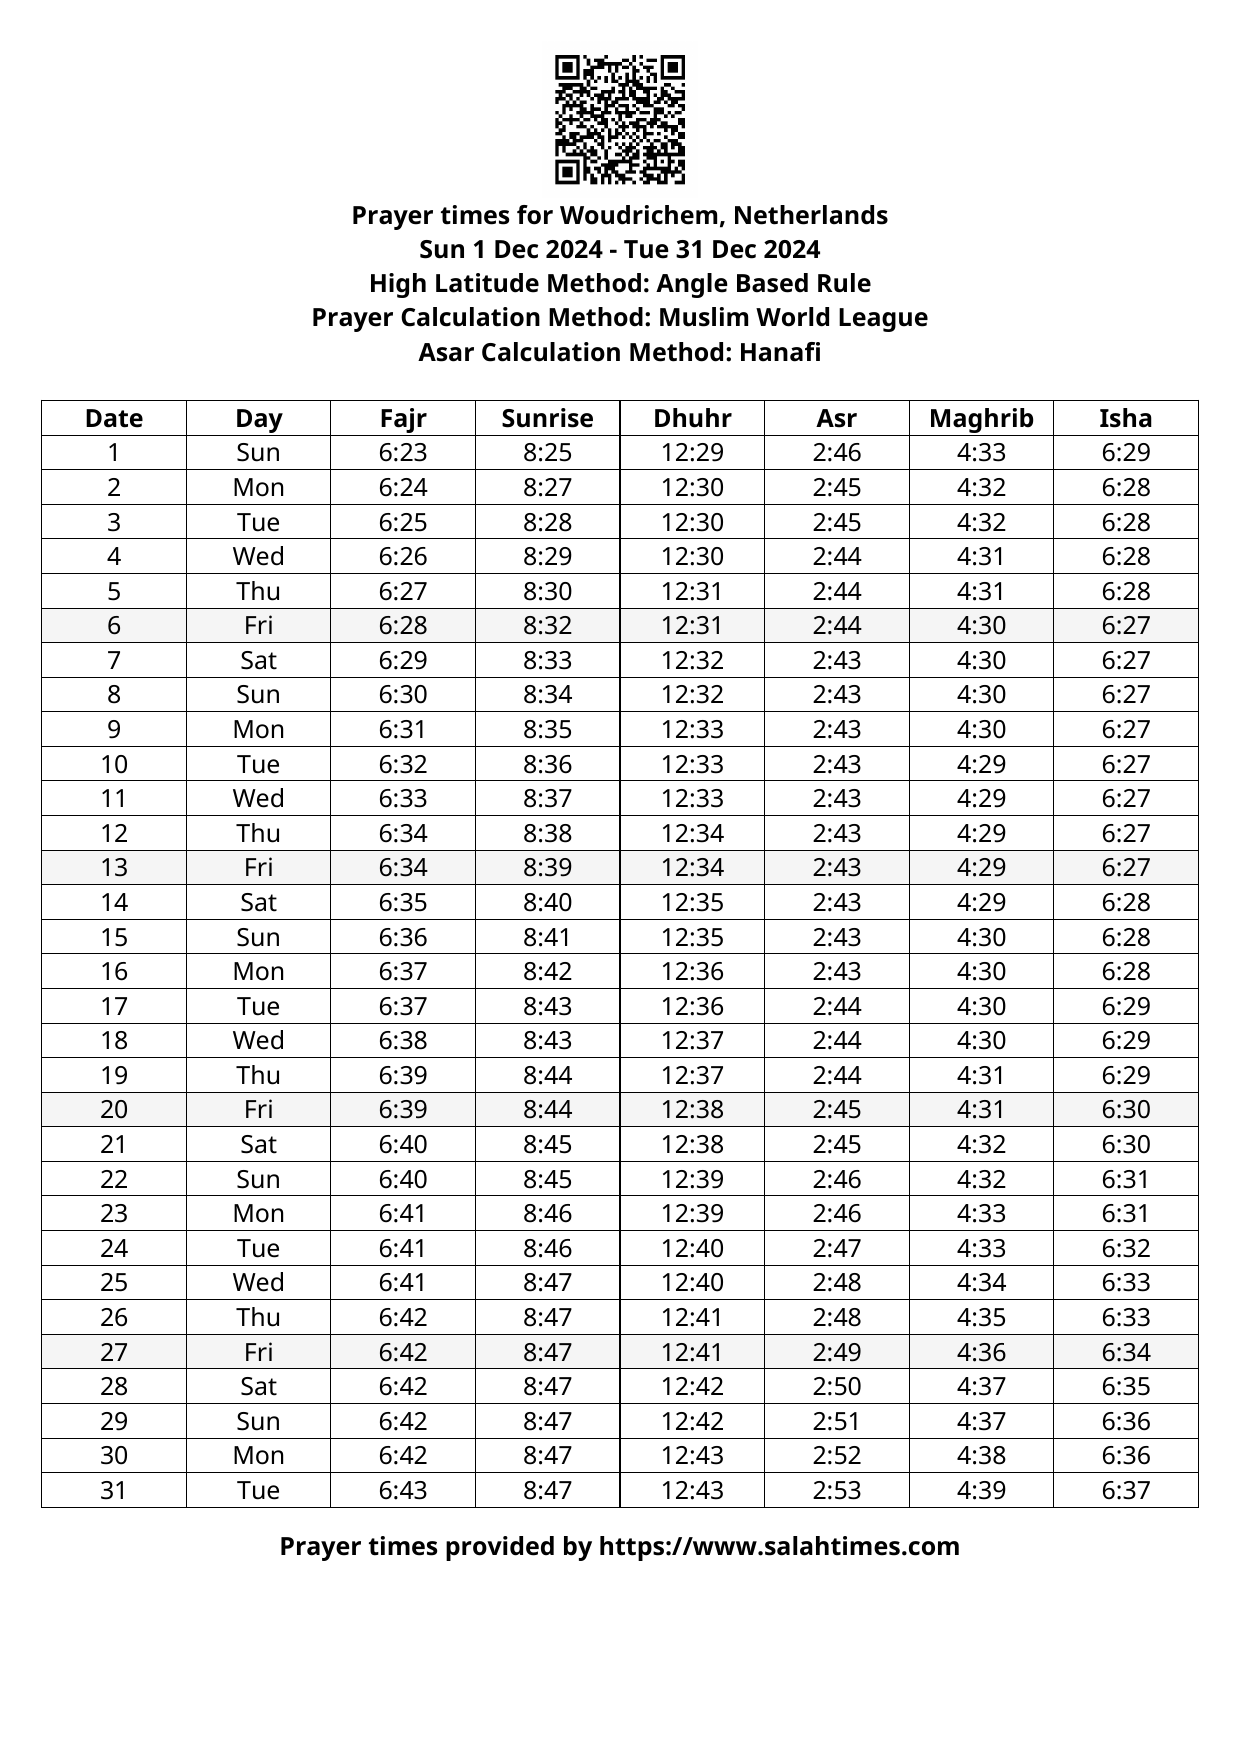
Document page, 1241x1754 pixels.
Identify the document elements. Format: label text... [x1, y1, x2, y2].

table_cell 6:28 [1054, 505, 1198, 538]
table_header Sunrise [476, 401, 619, 434]
table_cell 2:46 [765, 436, 909, 469]
table_cell 8:37 [476, 781, 619, 815]
table_cell 6:34 [331, 816, 475, 849]
text High Latitude Method: Angle Based Rule [42, 266, 1198, 300]
table_cell 8:47 [476, 1335, 619, 1368]
table_cell 2:44 [765, 609, 909, 642]
table_cell 12 [42, 816, 186, 849]
table_cell 8:46 [476, 1196, 619, 1230]
table_cell Thu [187, 1300, 330, 1334]
table_cell 4:32 [910, 1127, 1053, 1161]
table_cell 12:32 [621, 678, 764, 711]
table_cell 2:50 [765, 1369, 909, 1403]
table_cell 8:40 [476, 885, 619, 919]
table_cell 12:35 [621, 920, 764, 953]
table_cell Wed [187, 539, 330, 573]
table_cell 12:30 [621, 505, 764, 538]
table_cell 8:47 [476, 1369, 619, 1403]
table_cell 2 [42, 470, 186, 504]
table_cell 8:47 [476, 1473, 619, 1507]
table_cell 6:39 [331, 1058, 475, 1092]
table_cell 6:39 [331, 1093, 475, 1126]
table_cell Tue [187, 505, 330, 538]
table_cell 6:35 [1054, 1369, 1198, 1403]
table_cell 2:46 [765, 1162, 909, 1195]
table_cell 6:37 [331, 989, 475, 1022]
table_cell Fri [187, 851, 330, 884]
table_cell 26 [42, 1300, 186, 1334]
table_cell Sun [187, 436, 330, 469]
table_cell 7 [42, 643, 186, 677]
table_cell 8 [42, 678, 186, 711]
table_cell 1 [42, 436, 186, 469]
table_cell 6:36 [1054, 1439, 1198, 1472]
table_cell 6:41 [331, 1231, 475, 1264]
table_cell 15 [42, 920, 186, 953]
table_cell 4:29 [910, 885, 1053, 919]
table_cell 12:37 [621, 1024, 764, 1057]
table_cell 12:31 [621, 574, 764, 607]
table_cell 6:27 [331, 574, 475, 607]
table_cell 4:38 [910, 1439, 1053, 1472]
table_cell 2:49 [765, 1335, 909, 1368]
table_cell Sat [187, 1369, 330, 1403]
table_cell 6:41 [331, 1196, 475, 1230]
table_cell 12:43 [621, 1473, 764, 1507]
table_cell Tue [187, 747, 330, 780]
table_cell 12:39 [621, 1196, 764, 1230]
table_cell Tue [187, 1231, 330, 1264]
table_cell 13 [42, 851, 186, 884]
table_cell 25 [42, 1266, 186, 1299]
table_cell 6:27 [1054, 609, 1198, 642]
table_cell 4:37 [910, 1404, 1053, 1437]
table_cell 29 [42, 1404, 186, 1437]
table_cell 6:23 [331, 436, 475, 469]
table_cell 2:52 [765, 1439, 909, 1472]
table_cell 6:33 [1054, 1300, 1198, 1334]
table_cell 8:39 [476, 851, 619, 884]
table_cell 12:39 [621, 1162, 764, 1195]
table_cell 3 [42, 505, 186, 538]
table_cell 12:33 [621, 712, 764, 746]
table_cell 2:44 [765, 539, 909, 573]
table_cell 31 [42, 1473, 186, 1507]
table_cell 6:27 [1054, 643, 1198, 677]
table_cell 6:32 [331, 747, 475, 780]
table_cell 2:45 [765, 1093, 909, 1126]
table_cell 2:51 [765, 1404, 909, 1437]
table_cell 8:45 [476, 1127, 619, 1161]
table_cell 8:44 [476, 1093, 619, 1126]
table_cell 12:30 [621, 539, 764, 573]
table_cell 8:46 [476, 1231, 619, 1264]
table_cell 12:33 [621, 747, 764, 780]
table_cell 2:43 [765, 954, 909, 988]
table_cell 4:30 [910, 643, 1053, 677]
table_cell 2:48 [765, 1266, 909, 1299]
table_cell 12:42 [621, 1369, 764, 1403]
table_cell 8:43 [476, 989, 619, 1022]
table_cell 12:30 [621, 470, 764, 504]
table_cell 4:39 [910, 1473, 1053, 1507]
table_cell 12:41 [621, 1335, 764, 1368]
table_cell 6:29 [1054, 1058, 1198, 1092]
text Asar Calculation Method: Hanafi [42, 334, 1198, 368]
table_cell 4:32 [910, 505, 1053, 538]
table_cell 6:27 [1054, 678, 1198, 711]
text Prayer times provided by https://www.salahtimes.com [42, 1528, 1198, 1563]
table_cell 8:34 [476, 678, 619, 711]
table_cell 8:45 [476, 1162, 619, 1195]
table_cell 6:31 [331, 712, 475, 746]
table_cell 16 [42, 954, 186, 988]
table_cell Wed [187, 1024, 330, 1057]
table_cell 12:36 [621, 989, 764, 1022]
table_cell 12:32 [621, 643, 764, 677]
table_cell 4:33 [910, 1196, 1053, 1230]
table_cell 6:34 [1054, 1335, 1198, 1368]
table_cell 28 [42, 1369, 186, 1403]
picture [542, 41, 699, 198]
table_cell Thu [187, 574, 330, 607]
table_cell 4 [42, 539, 186, 573]
table_cell 2:43 [765, 816, 909, 849]
table_cell 6:35 [331, 885, 475, 919]
table_cell 2:43 [765, 747, 909, 780]
table_header Maghrib [910, 401, 1053, 434]
table_cell 4:30 [910, 920, 1053, 953]
table_cell 8:38 [476, 816, 619, 849]
table_header Day [187, 401, 330, 434]
table_cell Sat [187, 643, 330, 677]
table_cell 6:37 [1054, 1473, 1198, 1507]
table_cell 4:30 [910, 954, 1053, 988]
table_cell Sat [187, 885, 330, 919]
table_cell 4:31 [910, 539, 1053, 573]
table_cell 2:43 [765, 885, 909, 919]
table_cell 6:43 [331, 1473, 475, 1507]
table_cell 6:36 [1054, 1404, 1198, 1437]
table_cell 4:29 [910, 851, 1053, 884]
table_cell 4:36 [910, 1335, 1053, 1368]
table_cell 2:44 [765, 1058, 909, 1092]
table_cell 8:47 [476, 1266, 619, 1299]
table_cell 6:28 [1054, 954, 1198, 988]
table_cell 12:38 [621, 1093, 764, 1126]
table_cell 6:24 [331, 470, 475, 504]
table_cell 12:38 [621, 1127, 764, 1161]
table_cell 6:27 [1054, 816, 1198, 849]
table_cell 8:44 [476, 1058, 619, 1092]
table_cell 4:31 [910, 574, 1053, 607]
table_cell 8:33 [476, 643, 619, 677]
table_cell 20 [42, 1093, 186, 1126]
table_cell Mon [187, 470, 330, 504]
table_cell 12:34 [621, 851, 764, 884]
table_cell 6:27 [1054, 851, 1198, 884]
table_cell 6:28 [1054, 470, 1198, 504]
table_cell 4:31 [910, 1058, 1053, 1092]
table_cell 2:47 [765, 1231, 909, 1264]
table_cell Fri [187, 1335, 330, 1368]
table_cell 6:40 [331, 1162, 475, 1195]
table_header Asr [765, 401, 909, 434]
table_cell 27 [42, 1335, 186, 1368]
table_cell 6:28 [1054, 574, 1198, 607]
table_cell 22 [42, 1162, 186, 1195]
table_cell 12:33 [621, 781, 764, 815]
table_cell Tue [187, 1473, 330, 1507]
table_cell 6:29 [331, 643, 475, 677]
table_cell 24 [42, 1231, 186, 1264]
table_cell 6:33 [1054, 1266, 1198, 1299]
table_header Date [42, 401, 186, 434]
table_cell 6:42 [331, 1369, 475, 1403]
table_cell Sat [187, 1127, 330, 1161]
table_cell 4:35 [910, 1300, 1053, 1334]
table_cell 2:45 [765, 1127, 909, 1161]
table_cell 12:40 [621, 1231, 764, 1264]
table_cell 6:33 [331, 781, 475, 815]
table_cell 6:30 [331, 678, 475, 711]
text Prayer Calculation Method: Muslim World League [42, 300, 1198, 334]
table_cell 12:42 [621, 1404, 764, 1437]
table_cell 2:44 [765, 1024, 909, 1057]
table_cell 8:32 [476, 609, 619, 642]
table_cell 8:30 [476, 574, 619, 607]
table_cell 4:30 [910, 712, 1053, 746]
table_cell 6:37 [331, 954, 475, 988]
table_cell 2:46 [765, 1196, 909, 1230]
table_cell 12:34 [621, 816, 764, 849]
table_cell Sun [187, 1162, 330, 1195]
table_cell Mon [187, 1196, 330, 1230]
table_cell 4:32 [910, 470, 1053, 504]
table_cell 4:37 [910, 1369, 1053, 1403]
table_cell 2:43 [765, 678, 909, 711]
table_cell 8:42 [476, 954, 619, 988]
table_cell Sun [187, 678, 330, 711]
table_cell 12:43 [621, 1439, 764, 1472]
table_cell 6:38 [331, 1024, 475, 1057]
table_cell 8:47 [476, 1439, 619, 1472]
table_cell 2:43 [765, 920, 909, 953]
table_cell 2:45 [765, 470, 909, 504]
table_cell 4:30 [910, 678, 1053, 711]
table_cell 4:30 [910, 1024, 1053, 1057]
table_cell Mon [187, 712, 330, 746]
table_cell 12:41 [621, 1300, 764, 1334]
table_cell 6:28 [1054, 920, 1198, 953]
table_cell 14 [42, 885, 186, 919]
table_cell 4:31 [910, 1093, 1053, 1126]
table_cell 6:36 [331, 920, 475, 953]
table_cell 8:43 [476, 1024, 619, 1057]
table_cell 6:42 [331, 1335, 475, 1368]
table_cell 6:25 [331, 505, 475, 538]
table_cell 6:27 [1054, 781, 1198, 815]
table_cell 6:27 [1054, 712, 1198, 746]
table_cell 6:40 [331, 1127, 475, 1161]
table_cell 2:44 [765, 574, 909, 607]
table_cell Fri [187, 1093, 330, 1126]
table_cell 12:40 [621, 1266, 764, 1299]
table_cell 2:43 [765, 712, 909, 746]
table_cell 6:31 [1054, 1196, 1198, 1230]
table_cell 6:29 [1054, 989, 1198, 1022]
table_cell 6:30 [1054, 1127, 1198, 1161]
table_cell 6:28 [331, 609, 475, 642]
table_cell 11 [42, 781, 186, 815]
table_cell 6:42 [331, 1404, 475, 1437]
table_cell 12:35 [621, 885, 764, 919]
table_cell 4:33 [910, 1231, 1053, 1264]
table_cell 2:43 [765, 781, 909, 815]
table_cell Thu [187, 1058, 330, 1092]
table_cell 4:29 [910, 747, 1053, 780]
table_cell Sun [187, 1404, 330, 1437]
table_cell 6:42 [331, 1439, 475, 1472]
table_cell 6 [42, 609, 186, 642]
table_cell 2:43 [765, 643, 909, 677]
table_cell Thu [187, 816, 330, 849]
table_cell 2:53 [765, 1473, 909, 1507]
table_cell 4:34 [910, 1266, 1053, 1299]
table_cell Tue [187, 989, 330, 1022]
table_header Dhuhr [621, 401, 764, 434]
table_cell 9 [42, 712, 186, 746]
table_cell 2:44 [765, 989, 909, 1022]
table_cell 8:28 [476, 505, 619, 538]
table_cell 30 [42, 1439, 186, 1472]
table_cell 12:31 [621, 609, 764, 642]
table_cell 8:29 [476, 539, 619, 573]
table_cell 6:41 [331, 1266, 475, 1299]
table_cell 6:26 [331, 539, 475, 573]
table_cell Wed [187, 1266, 330, 1299]
table_cell 8:35 [476, 712, 619, 746]
table_cell 6:28 [1054, 539, 1198, 573]
table_cell 17 [42, 989, 186, 1022]
table_cell 4:33 [910, 436, 1053, 469]
table_cell 8:36 [476, 747, 619, 780]
table_cell 6:27 [1054, 747, 1198, 780]
table_cell 5 [42, 574, 186, 607]
table_cell 10 [42, 747, 186, 780]
table_cell 18 [42, 1024, 186, 1057]
table_header Isha [1054, 401, 1198, 434]
table_cell Wed [187, 781, 330, 815]
text Prayer times for Woudrichem, Netherlands [42, 198, 1198, 232]
table_cell Mon [187, 1439, 330, 1472]
table_cell 12:37 [621, 1058, 764, 1092]
table_cell 8:47 [476, 1404, 619, 1437]
table_cell 6:34 [331, 851, 475, 884]
table_cell 6:29 [1054, 436, 1198, 469]
table_cell 2:43 [765, 851, 909, 884]
table_cell 2:45 [765, 505, 909, 538]
table_cell 8:47 [476, 1300, 619, 1334]
table_cell 6:28 [1054, 885, 1198, 919]
table_cell Mon [187, 954, 330, 988]
table_cell 4:30 [910, 609, 1053, 642]
table_cell 4:29 [910, 816, 1053, 849]
table_header Fajr [331, 401, 475, 434]
table_cell 23 [42, 1196, 186, 1230]
table_cell 8:27 [476, 470, 619, 504]
table_cell 6:42 [331, 1300, 475, 1334]
table_cell 12:29 [621, 436, 764, 469]
table_cell 8:25 [476, 436, 619, 469]
table_cell 6:31 [1054, 1162, 1198, 1195]
table_cell 6:29 [1054, 1024, 1198, 1057]
table_cell 8:41 [476, 920, 619, 953]
table_cell Fri [187, 609, 330, 642]
table_cell 2:48 [765, 1300, 909, 1334]
text Sun 1 Dec 2024 - Tue 31 Dec 2024 [42, 232, 1198, 266]
table_cell 4:32 [910, 1162, 1053, 1195]
table_cell Sun [187, 920, 330, 953]
table_cell 6:30 [1054, 1093, 1198, 1126]
table_cell 4:29 [910, 781, 1053, 815]
table_cell 19 [42, 1058, 186, 1092]
table_cell 21 [42, 1127, 186, 1161]
table_cell 6:32 [1054, 1231, 1198, 1264]
table_cell 12:36 [621, 954, 764, 988]
table_cell 4:30 [910, 989, 1053, 1022]
